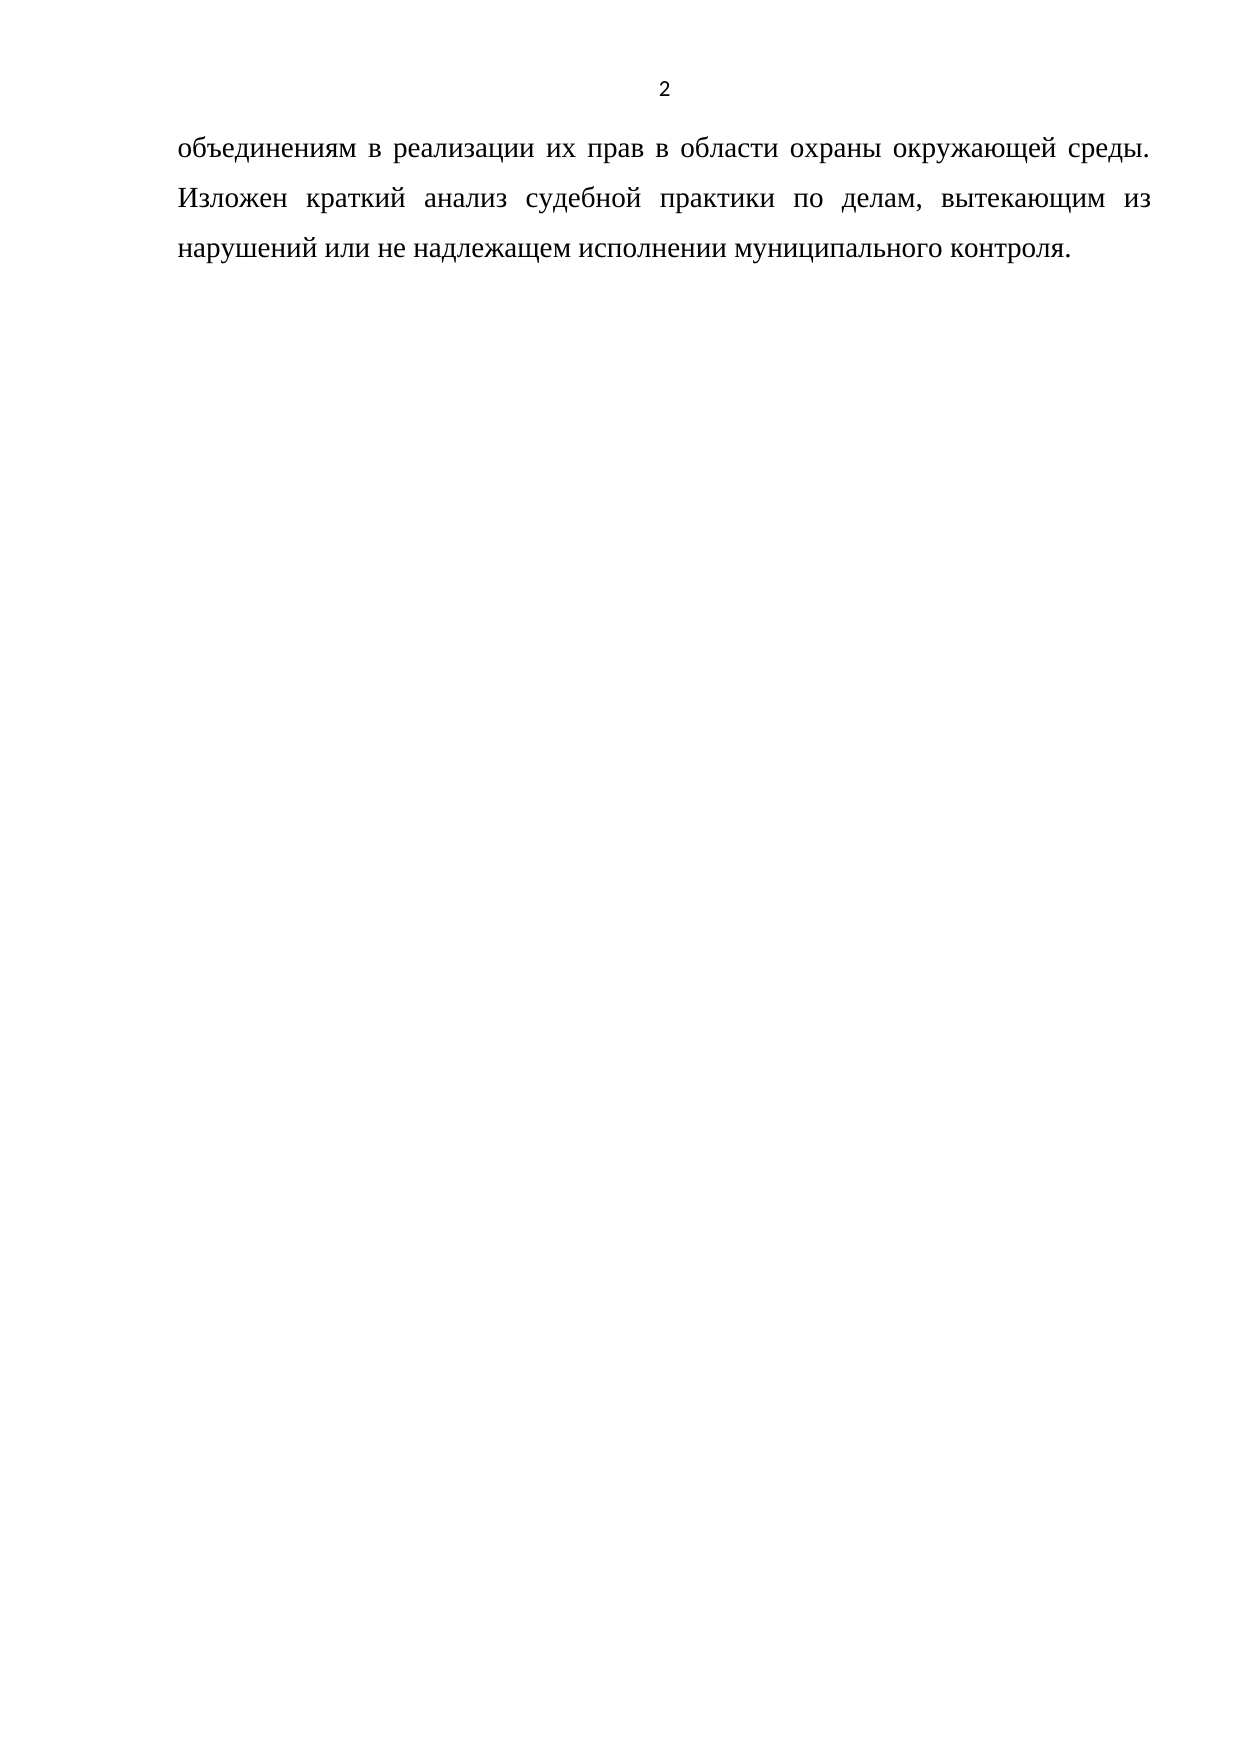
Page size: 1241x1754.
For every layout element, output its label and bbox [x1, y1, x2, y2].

text [177, 130, 1152, 264]
